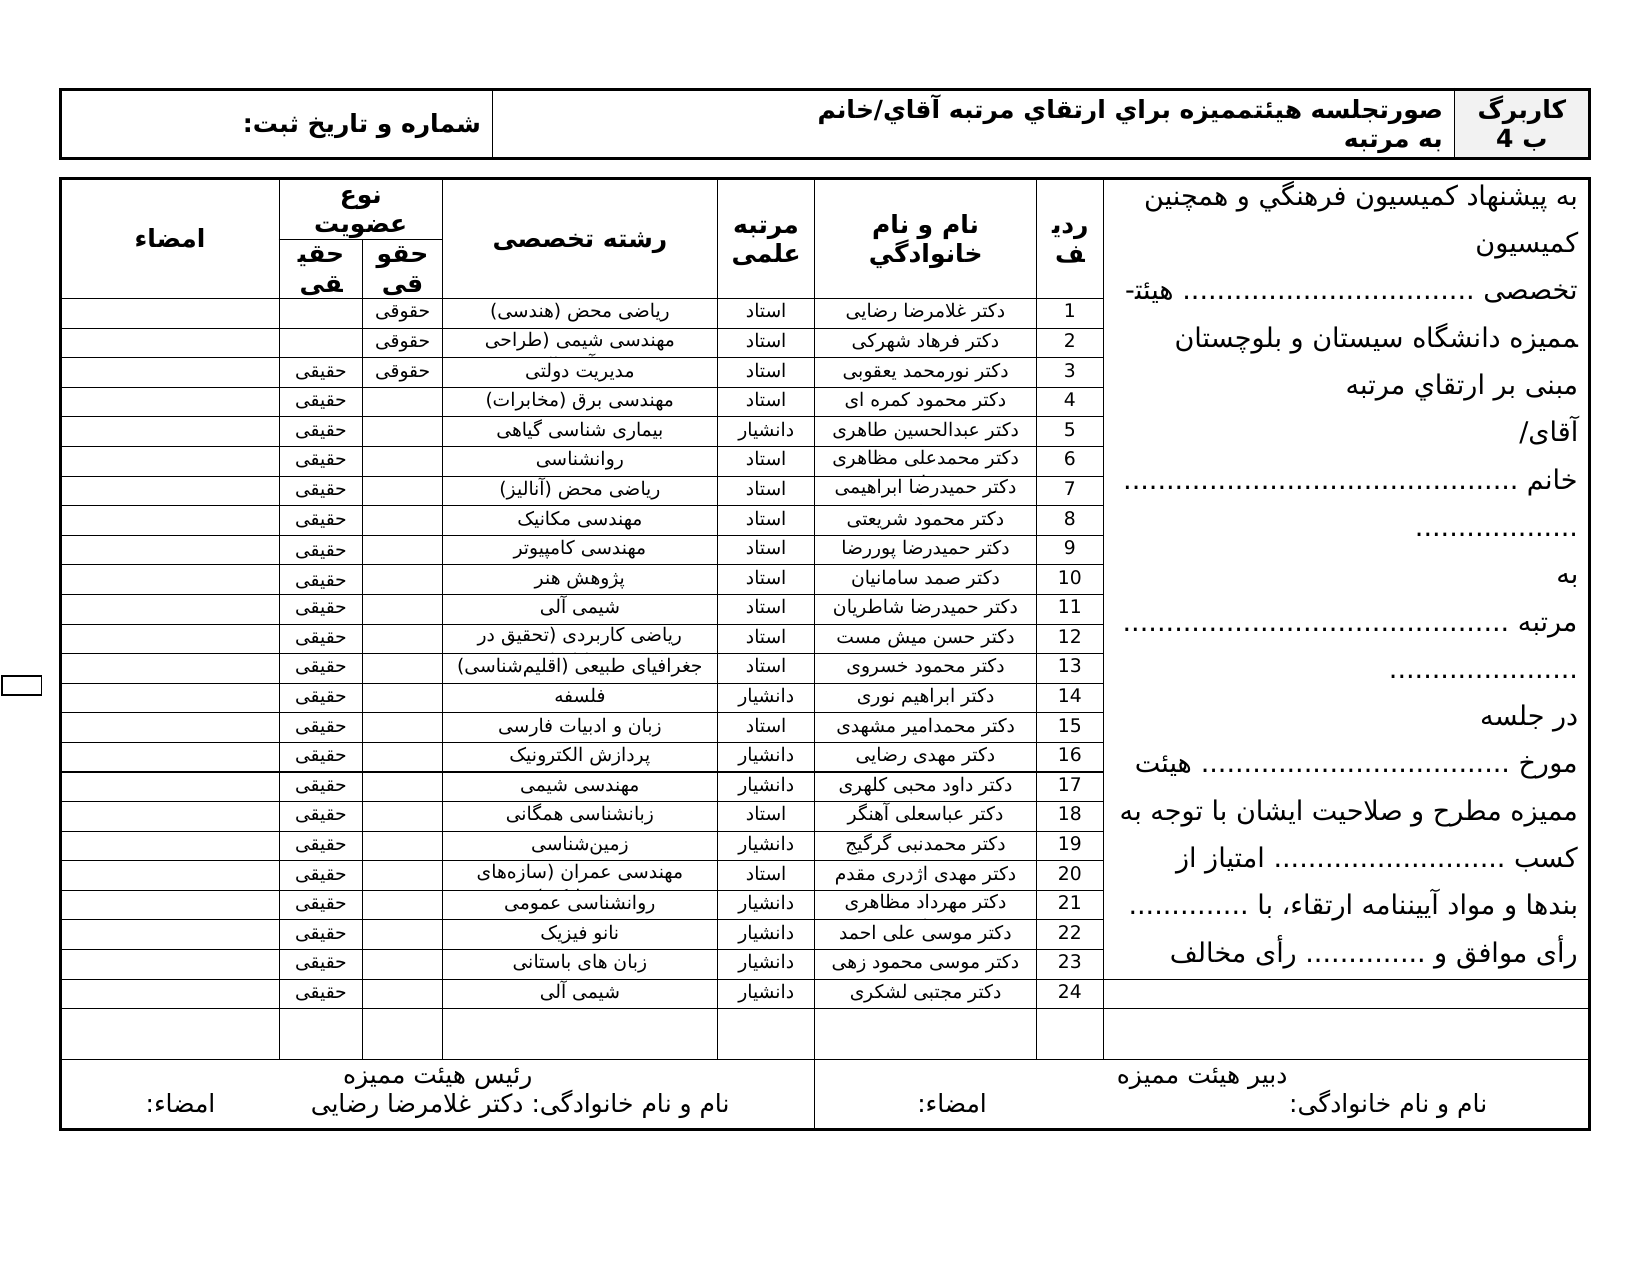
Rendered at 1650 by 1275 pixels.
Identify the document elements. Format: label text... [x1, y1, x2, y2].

table_cell بیماری شناسی گیاهی [443, 417, 717, 446]
table_cell حقیقی [280, 625, 362, 653]
table_cell [62, 802, 279, 831]
table_cell [62, 773, 279, 801]
table_cell حقیقی [280, 773, 362, 801]
table_cell دکتر محمود خسروی [815, 654, 1036, 683]
table_cell دکتر داود محبی کلهری [815, 773, 1036, 801]
table_cell [62, 625, 279, 653]
table_cell رئیس هیئت مميزه نام و نام خانوادگی: دکتر غلامرضا رضایی امضاء: [62, 1060, 814, 1128]
table_cell استاد [718, 654, 814, 683]
table_cell زمین‌شناسی [443, 832, 717, 860]
table_cell استاد [718, 802, 814, 831]
table_cell ریاضی محض (آنالیز) [443, 477, 717, 505]
table_header به پیشنهاد کمیسیون فرهنگي و همچنین کمیسیون تخصصی .................................. هیئتممیزه دانشگاه سیستان و بلوچستان مبنی بر ارتقاي مرتبه آقای/خانم ................................................................. به مرتبه ................................................................... در جلسه مورخ .................................... هیئت ممیزه مطرح و صلاحیت ایشان با توجه به كسب ........................... امتیاز از بندها و مواد آيیننامه ارتقاء، با .............. رأی موافق و .............. رأی مخالف □ مورد تصویب قرار گرفت. □ مورد تصويب قرار نگرفت. [1104, 180, 1588, 978]
table_cell [62, 654, 279, 683]
table_cell [62, 565, 279, 594]
table_cell 16 [1037, 743, 1103, 771]
table_cell [363, 565, 442, 594]
table_cell 21 [1037, 891, 1103, 919]
table_cell [363, 447, 442, 476]
table_cell دکتر عباسعلی آهنگر [815, 802, 1036, 831]
table_cell مدیریت دولتی [443, 358, 717, 387]
table_cell [363, 506, 442, 535]
table_cell حقیقی [280, 565, 362, 594]
table_cell مهندسی برق (مخابرات) [443, 388, 717, 416]
table_cell ریاضی محض (هندسی) [443, 299, 717, 328]
table_cell دکتر نورمحمد یعقوبی [815, 358, 1036, 387]
table_cell استاد [718, 329, 814, 357]
table_cell دکتر مهرداد مظاهری دشت ارژندی [815, 891, 1036, 919]
table_cell [815, 1009, 1036, 1059]
table_cell 8 [1037, 506, 1103, 535]
table_cell دکتر فرهاد شهرکی [815, 329, 1036, 357]
table_cell مهندسی عمران (سازه‌های هیدرولیکی) [443, 861, 717, 890]
table_cell دکتر موسی علی احمد [815, 920, 1036, 949]
table_cell [363, 773, 442, 801]
table_header مرتبه علمی [718, 180, 814, 298]
table_cell [1104, 980, 1588, 1008]
table_cell 3 [1037, 358, 1103, 387]
table_cell استاد [718, 299, 814, 328]
table_cell دکتر محمدامیر مشهدی [815, 713, 1036, 742]
table_cell [363, 417, 442, 446]
table_cell 1 [1037, 299, 1103, 328]
table_cell دکتر عبدالحسین طاهری [815, 417, 1036, 446]
table_cell [363, 654, 442, 683]
table_cell دانشیار [718, 920, 814, 949]
table_cell [363, 388, 442, 416]
table_cell دکتر مهدی رضایی [815, 743, 1036, 771]
table_cell دانشیار [718, 832, 814, 860]
table_cell [62, 684, 279, 712]
table_cell [62, 329, 279, 357]
table_cell [363, 832, 442, 860]
table_cell جغرافیای طبیعی (اقلیم‌شناسی) [443, 654, 717, 683]
table_cell [280, 329, 362, 357]
table_cell [363, 743, 442, 771]
table_cell حقیقی [280, 950, 362, 978]
table_cell دانشیار [718, 743, 814, 771]
table_cell [62, 299, 279, 328]
table_header امضاء [62, 180, 279, 298]
table_cell شیمی آلی [443, 595, 717, 623]
table_cell دکتر موسی محمود زهی [815, 950, 1036, 978]
table_cell استاد [718, 861, 814, 890]
table_cell ریاضی کاربردی (تحقیق در عملیات) [443, 625, 717, 653]
table_cell 10 [1037, 565, 1103, 594]
table_cell [62, 477, 279, 505]
table_cell حقوقی [363, 240, 442, 298]
table_cell 5 [1037, 417, 1103, 446]
table_cell [363, 477, 442, 505]
table_header كاربرگ ب 4 [1455, 91, 1588, 157]
table_cell مهندسی شیمی [443, 773, 717, 801]
table_cell 22 [1037, 920, 1103, 949]
table_cell حقیقی [280, 536, 362, 564]
table_cell [62, 447, 279, 476]
table_cell حقوقی [363, 358, 442, 387]
table_cell دبیر هیئت مميزه نام و نام خانوادگی: امضاء: [815, 1060, 1588, 1128]
table_cell حقیقی [280, 595, 362, 623]
table_cell زبانشناسی همگانی [443, 802, 717, 831]
table_cell نانو فیزیک [443, 920, 717, 949]
table_cell استاد [718, 388, 814, 416]
table_cell [1104, 1009, 1588, 1059]
table_header رشته تخصصی [443, 180, 717, 298]
table_cell حقوقی [363, 299, 442, 328]
table_cell دانشیار [718, 417, 814, 446]
table_cell [280, 1009, 362, 1059]
table_cell حقیقی [280, 980, 362, 1008]
table_cell حقوقی [363, 329, 442, 357]
table_cell [62, 595, 279, 623]
table_header ردیف [1037, 180, 1103, 298]
table_cell حقیقی [280, 802, 362, 831]
table_cell حقیقی [280, 920, 362, 949]
table_cell استاد [718, 506, 814, 535]
table_cell [62, 358, 279, 387]
table_cell [280, 299, 362, 328]
table_cell [62, 417, 279, 446]
table_cell دانشیار [718, 980, 814, 1008]
table_cell [363, 980, 442, 1008]
table_cell 24 [1037, 980, 1103, 1008]
table_cell حقیقی [280, 891, 362, 919]
table_cell 9 [1037, 536, 1103, 564]
table_cell حقیقی [280, 832, 362, 860]
table_cell دکتر حسن میش مست [815, 625, 1036, 653]
table_header نام و نام خانوادگي [815, 180, 1036, 298]
table_cell استاد [718, 358, 814, 387]
table_cell زبان و ادبیات فارسی [443, 713, 717, 742]
table_cell [62, 920, 279, 949]
table_cell دکتر مهدی اژدری مقدم [815, 861, 1036, 890]
table_cell حقیقی [280, 506, 362, 535]
table_cell 15 [1037, 713, 1103, 742]
table_cell پردازش الکترونیک [443, 743, 717, 771]
table_cell [62, 861, 279, 890]
table_cell [443, 1009, 717, 1059]
table_cell 11 [1037, 595, 1103, 623]
table_cell [363, 536, 442, 564]
table_header نوع عضویت [280, 180, 442, 239]
table_cell 23 [1037, 950, 1103, 978]
table_cell مهندسی مکانیک [443, 506, 717, 535]
table_cell [62, 506, 279, 535]
table_cell [718, 1009, 814, 1059]
table_cell 4 [1037, 388, 1103, 416]
table_cell [62, 832, 279, 860]
table_cell دکتر مجتبی لشکری [815, 980, 1036, 1008]
table_cell حقیقی [280, 358, 362, 387]
table_cell استاد [718, 713, 814, 742]
table_cell حقیقی [280, 447, 362, 476]
table_cell حقیقی [280, 861, 362, 890]
table_header صورتجلسه هيئتمميزه براي ارتقاي مرتبه آقاي/خانم به مرتبه [493, 91, 1454, 157]
table_cell استاد [718, 565, 814, 594]
table_cell 14 [1037, 684, 1103, 712]
table_cell دکتر صمد سامانیان [815, 565, 1036, 594]
table_cell [62, 388, 279, 416]
table_cell حقیقی [280, 240, 362, 298]
table_cell 6 [1037, 447, 1103, 476]
table_cell [363, 891, 442, 919]
table_cell 20 [1037, 861, 1103, 890]
table_cell دانشیار [718, 684, 814, 712]
table_cell استاد [718, 477, 814, 505]
table_cell دکتر محمدنبی گرگیج [815, 832, 1036, 860]
table_cell [1037, 1009, 1103, 1059]
table_cell [62, 536, 279, 564]
table_cell 18 [1037, 802, 1103, 831]
table_cell [62, 950, 279, 978]
table_cell فلسفه [443, 684, 717, 712]
table_cell دانشیار [718, 950, 814, 978]
table_cell [62, 743, 279, 771]
table_cell 12 [1037, 625, 1103, 653]
table_cell شیمی آلی [443, 980, 717, 1008]
table_cell حقیقی [280, 654, 362, 683]
table_cell حقیقی [280, 417, 362, 446]
table_cell دکتر حمیدرضا پوررضا [815, 536, 1036, 564]
table_cell دانشیار [718, 891, 814, 919]
table_cell دکتر محمدعلی مظاهری تهرانی [815, 447, 1036, 476]
table_cell روانشناسی [443, 447, 717, 476]
table_cell [62, 1009, 279, 1059]
table_cell دانشیار [718, 773, 814, 801]
table_cell 19 [1037, 832, 1103, 860]
table_cell استاد [718, 595, 814, 623]
table_cell 2 [1037, 329, 1103, 357]
table_header شماره و تاريخ ثبت: [62, 91, 492, 157]
table_cell [363, 713, 442, 742]
table_cell دکتر غلامرضا رضایی [815, 299, 1036, 328]
table_cell استاد [718, 447, 814, 476]
table_cell [62, 713, 279, 742]
table_cell دکتر ابراهیم نوری [815, 684, 1036, 712]
table_cell دکتر محمود کمره ای [815, 388, 1036, 416]
table_cell [363, 595, 442, 623]
table_cell [363, 920, 442, 949]
table_cell دکتر حمیدرضا ابراهیمی ویشکی [815, 477, 1036, 505]
table_cell [363, 950, 442, 978]
table_cell 13 [1037, 654, 1103, 683]
table_cell [62, 891, 279, 919]
table_cell حقیقی [280, 713, 362, 742]
table_cell استاد [718, 536, 814, 564]
table_cell پژوهش هنر [443, 565, 717, 594]
table_cell [363, 861, 442, 890]
table_cell 17 [1037, 773, 1103, 801]
table_cell [363, 802, 442, 831]
table_cell روانشناسی عمومی [443, 891, 717, 919]
table_cell دکتر حمیدرضا شاطریان [815, 595, 1036, 623]
table_cell مهندسی شیمی (طراحی فرآیندها) [443, 329, 717, 357]
table_cell حقیقی [280, 684, 362, 712]
table_cell [363, 684, 442, 712]
table_cell 7 [1037, 477, 1103, 505]
table_cell دکتر محمود شریعتی [815, 506, 1036, 535]
table_cell [62, 980, 279, 1008]
table_cell استاد [718, 625, 814, 653]
table_cell حقیقی [280, 477, 362, 505]
table_cell مهندسی کامپیوتر [443, 536, 717, 564]
table_cell حقیقی [280, 743, 362, 771]
table_cell [363, 1009, 442, 1059]
table_cell [363, 625, 442, 653]
table_cell حقیقی [280, 388, 362, 416]
table_cell زبان های باستانی [443, 950, 717, 978]
